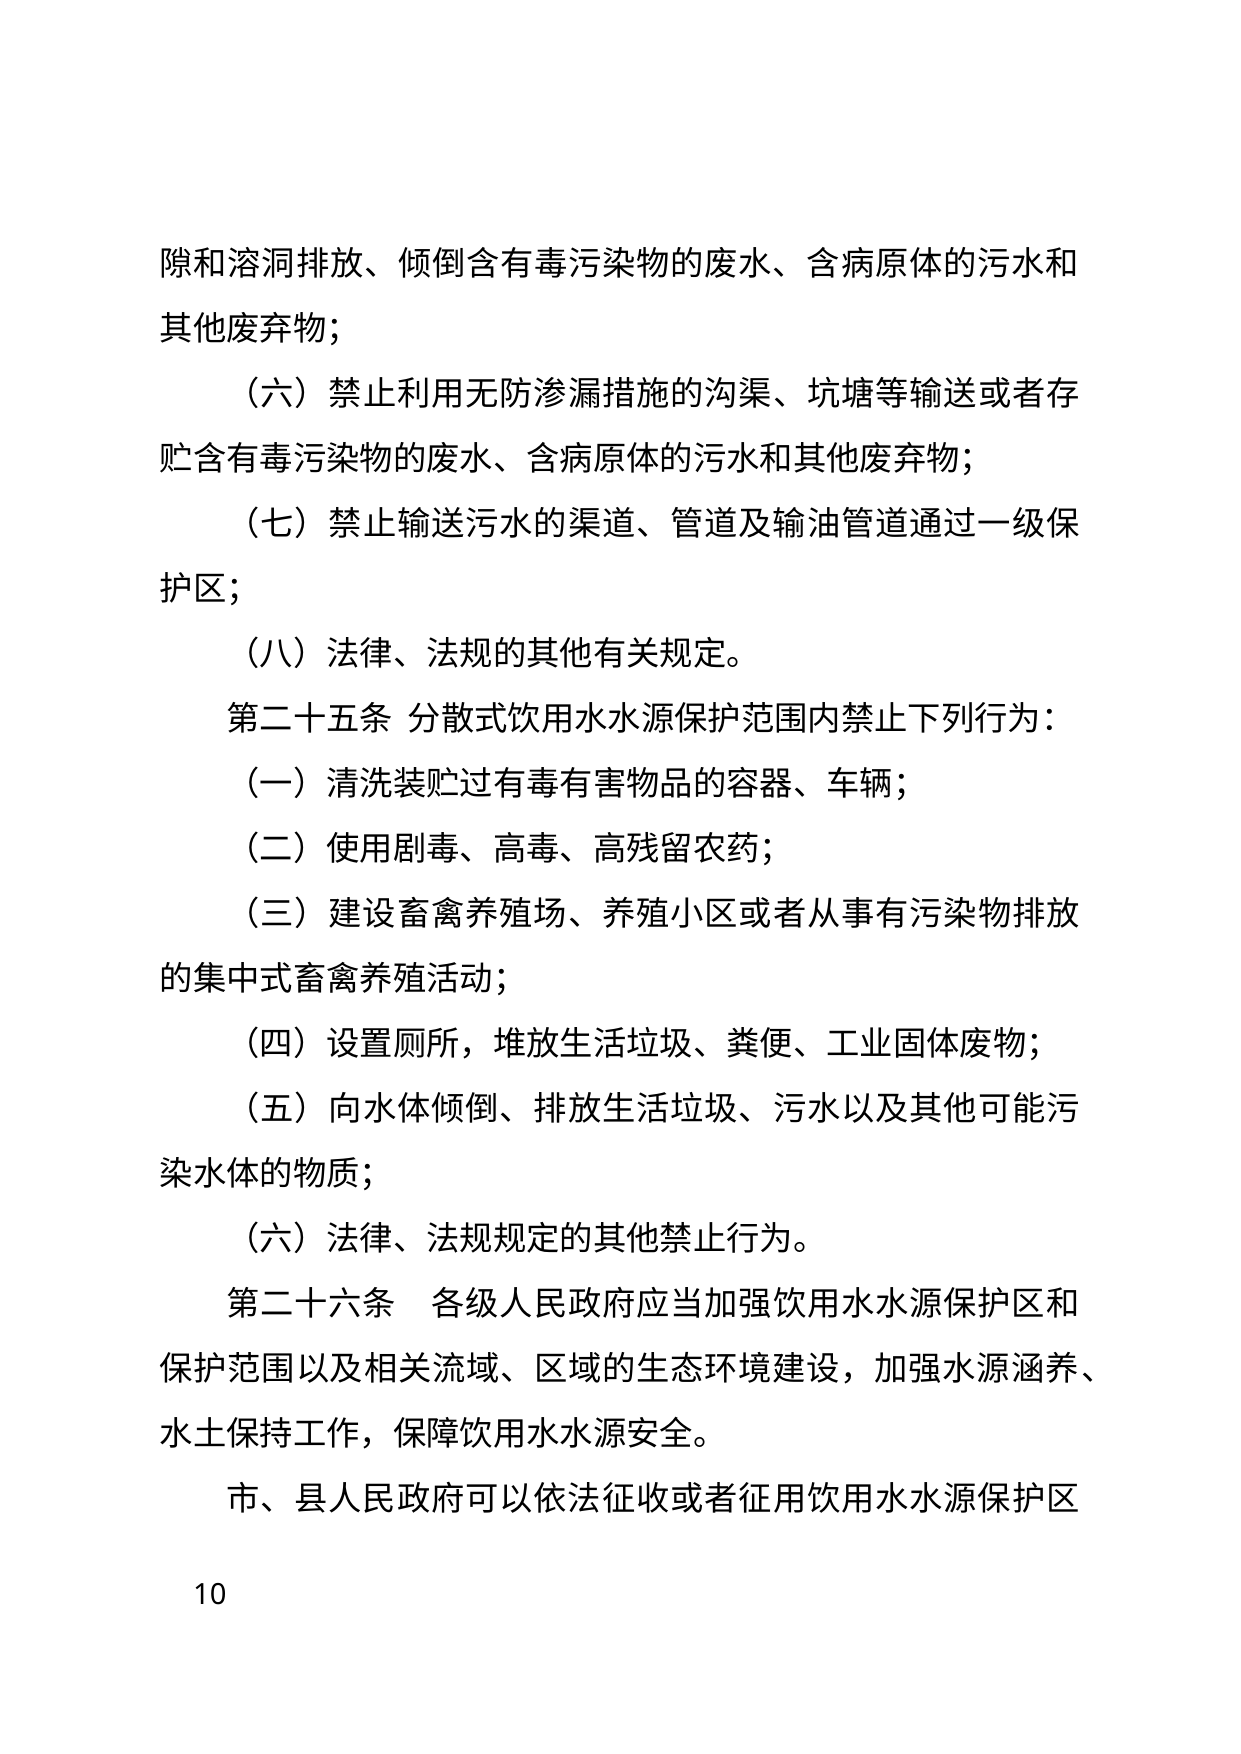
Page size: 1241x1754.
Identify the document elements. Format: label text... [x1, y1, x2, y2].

text （三）建设畜禽养殖场、养殖小区或者从事有污染物排放的集中式畜禽养殖活动； [159, 878, 1081, 1008]
text （二）使用剧毒、高毒、高残留农药； [159, 813, 1081, 878]
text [159, 1463, 1081, 1528]
text （一）清洗装贮过有毒有害物品的容器、车辆； [159, 748, 1081, 813]
text 第二十五条 分散式饮用水水源保护范围内禁止下列行为： [159, 683, 1081, 748]
text （七）禁止输送污水的渠道、管道及输油管道通过一级保护区； [159, 488, 1081, 618]
text 第二十六条 各级人民政府应当加强饮用水水源保护区和保护范围以及相关流域、区域的生态环境建设，加强水源涵养、水土保持工作，保障饮用水水源安全。 [159, 1268, 1081, 1463]
text （四）设置厕所，堆放生活垃圾、粪便、工业固体废物； [159, 1008, 1081, 1073]
text （八）法律、法规的其他有关规定。 [159, 618, 1081, 683]
text （五）向水体倾倒、排放生活垃圾、污水以及其他可能污染水体的物质； [159, 1073, 1081, 1203]
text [159, 228, 1081, 358]
text （六）禁止利用无防渗漏措施的沟渠、坑塘等输送或者存贮含有毒污染物的废水、含病原体的污水和其他废弃物； [159, 358, 1081, 488]
text （六）法律、法规规定的其他禁止行为。 [159, 1203, 1081, 1268]
